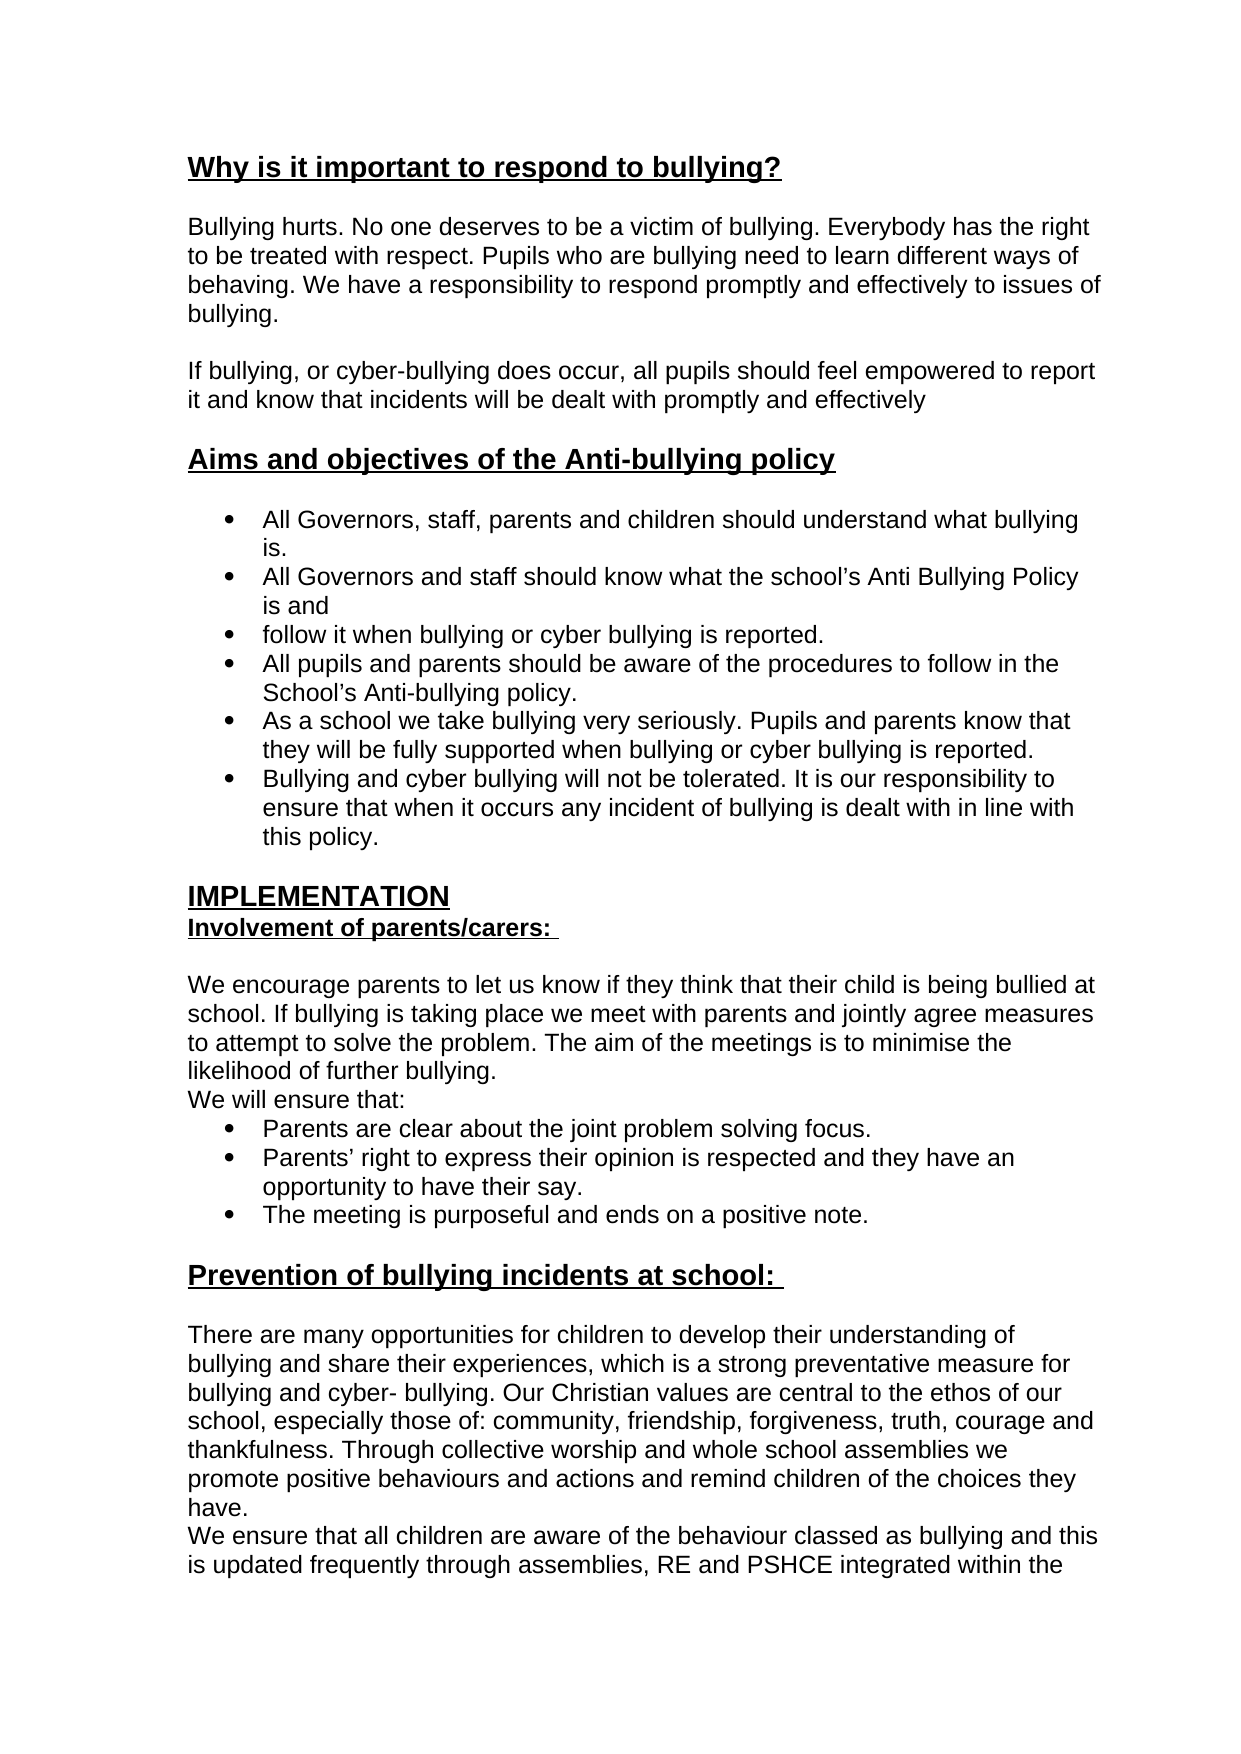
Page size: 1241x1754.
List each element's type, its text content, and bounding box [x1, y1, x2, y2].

text We will ensure that: [187, 1085, 1104, 1114]
list All pupils and parents should be aware of the procedures to follow in the School’s Anti-bullying policy. [225, 649, 1104, 706]
text IMPLEMENTATION [187, 879, 1104, 912]
text There are many opportunities for children to develop their understanding of bullying and share their experiences, which is a strong preventative measure for bullying and cyber- bullying. Our Christian values are central to the ethos of our school, especially those of: community, friendship, forgiveness, truth, courage and thankfulness. Through collective worship and whole school assemblies we promote positive behaviours and actions and remind children of the choices they have. [187, 1320, 1104, 1521]
list As a school we take bullying very seriously. Pupils and parents know that they will be fully supported when bullying or cyber bullying is reported. [225, 706, 1104, 764]
text If bullying, or cyber-bullying does occur, all pupils should feel empowered to report it and know that incidents will be dealt with promptly and effectively [187, 356, 1104, 413]
text Why is it important to respond to bullying? [187, 150, 1104, 183]
text Involvement of parents/carers: [187, 912, 1104, 941]
list All Governors and staff should know what the school’s Anti Bullying Policy is and [225, 562, 1104, 620]
list Bullying and cyber bullying will not be tolerated. It is our responsibility to ensure that when it occurs any incident of bullying is dealt with in line with this policy. [225, 764, 1104, 850]
text Aims and objectives of the Anti-bullying policy [187, 442, 1104, 476]
list All Governors, staff, parents and children should understand what bullying is. [225, 504, 1104, 562]
list Parents are clear about the joint problem solving focus. [225, 1114, 1104, 1143]
list Parents’ right to express their opinion is respected and they have an opportunity to have their say. [225, 1143, 1104, 1200]
text Prevention of bullying incidents at school: [187, 1258, 1104, 1291]
list The meeting is purposeful and ends on a positive note. [225, 1200, 1104, 1229]
text Bullying hurts. No one deserves to be a victim of bullying. Everybody has the right to be treated with respect. Pupils who are bullying need to learn different ways of behaving. We have a responsibility to respond promptly and effectively to issues of bullying. [187, 212, 1104, 327]
list follow it when bullying or cyber bullying is reported. [225, 620, 1104, 649]
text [187, 1521, 1104, 1579]
text We encourage parents to let us know if they think that their child is being bullied at school. If bullying is taking place we meet with parents and jointly agree measures to attempt to solve the problem. The aim of the meetings is to minimise the likelihood of further bullying. [187, 970, 1104, 1085]
